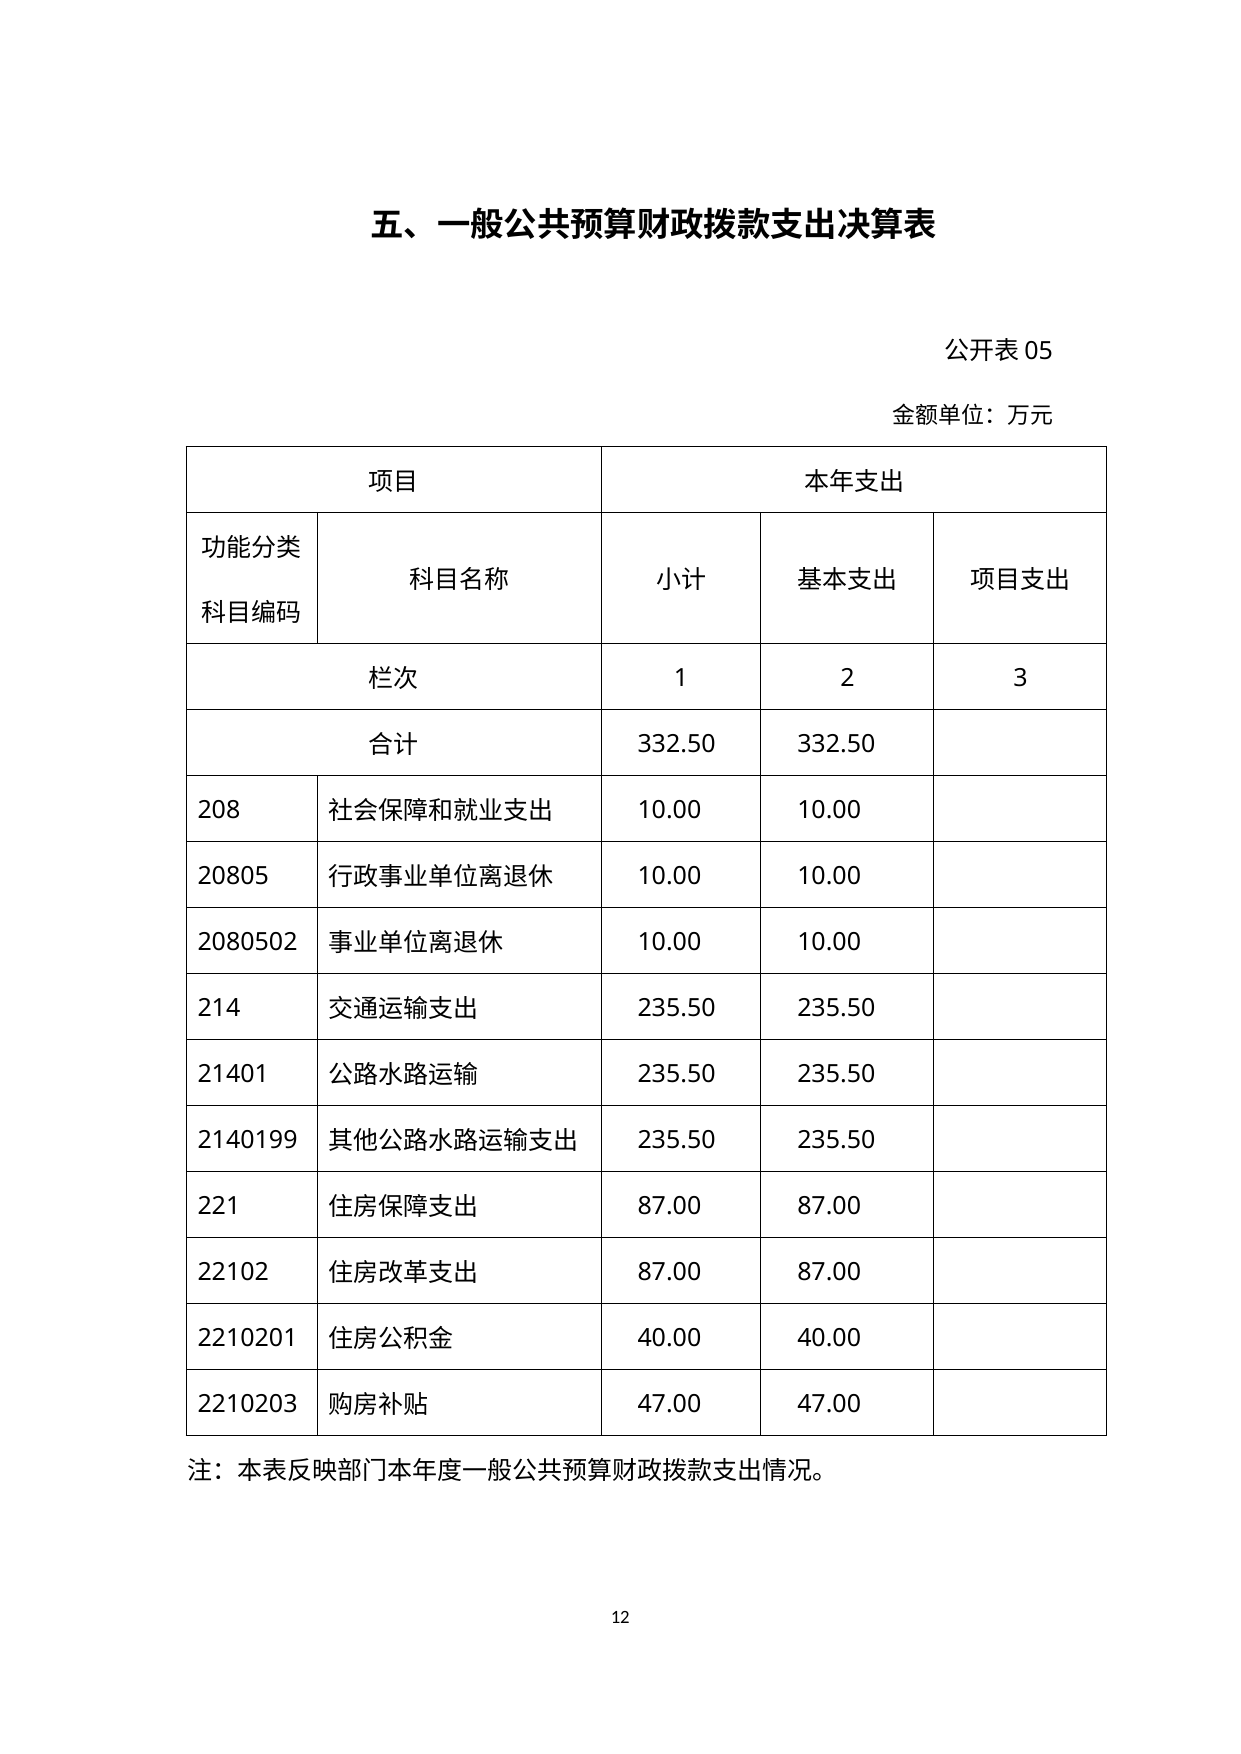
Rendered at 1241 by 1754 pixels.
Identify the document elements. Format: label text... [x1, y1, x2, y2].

table_cell [934, 842, 1106, 907]
table_cell 社会保障和就业支出 [318, 776, 601, 841]
table_header 项目 [187, 447, 601, 512]
table_cell 235.50 [761, 974, 933, 1039]
table_cell [934, 1304, 1106, 1369]
text 金额单位：万元 [187, 381, 1053, 446]
table_cell [934, 1106, 1106, 1171]
table_cell 1 [602, 644, 760, 709]
table_cell 47.00 [761, 1370, 933, 1435]
table_cell 3 [934, 644, 1106, 709]
table_cell 10.00 [761, 842, 933, 907]
table_cell 332.50 [602, 710, 760, 775]
table_cell 87.00 [761, 1172, 933, 1237]
table_cell 2210203 [187, 1370, 317, 1435]
table_cell 332.50 [761, 710, 933, 775]
table_cell 基本支出 [761, 513, 933, 643]
table_cell 科目名称 [318, 513, 601, 643]
table_cell 214 [187, 974, 317, 1039]
table_cell 购房补贴 [318, 1370, 601, 1435]
table_cell [934, 1238, 1106, 1303]
table_cell [934, 974, 1106, 1039]
table_cell 2140199 [187, 1106, 317, 1171]
table_cell 其他公路水路运输支出 [318, 1106, 601, 1171]
table_cell 事业单位离退休 [318, 908, 601, 973]
text 注：本表反映部门本年度一般公共预算财政拨款支出情况。 [187, 1436, 1053, 1501]
table_cell 21401 [187, 1040, 317, 1105]
table_cell 住房改革支出 [318, 1238, 601, 1303]
subtitle 五、一般公共预算财政拨款支出决算表 [187, 189, 1053, 254]
table_cell 10.00 [602, 908, 760, 973]
table_cell [934, 1370, 1106, 1435]
table_cell [934, 1172, 1106, 1237]
table_cell 40.00 [602, 1304, 760, 1369]
table_cell 功能分类科目编码 [187, 513, 317, 643]
table_cell 住房公积金 [318, 1304, 601, 1369]
table_cell 公路水路运输 [318, 1040, 601, 1105]
table_cell 项目支出 [934, 513, 1106, 643]
table_cell 行政事业单位离退休 [318, 842, 601, 907]
table_cell 10.00 [602, 776, 760, 841]
table_cell 221 [187, 1172, 317, 1237]
table_cell 2210201 [187, 1304, 317, 1369]
table_cell 2080502 [187, 908, 317, 973]
table_cell [934, 908, 1106, 973]
table_cell 87.00 [761, 1238, 933, 1303]
table_cell 10.00 [761, 776, 933, 841]
table_cell 235.50 [761, 1040, 933, 1105]
table_header 本年支出 [602, 447, 1106, 512]
table_cell [934, 776, 1106, 841]
table_cell 87.00 [602, 1172, 760, 1237]
text 公开表05 [187, 316, 1053, 381]
table_cell 22102 [187, 1238, 317, 1303]
table_cell [934, 1040, 1106, 1105]
table_cell 208 [187, 776, 317, 841]
table_cell 235.50 [761, 1106, 933, 1171]
table_cell 235.50 [602, 1106, 760, 1171]
table_cell 栏次 [187, 644, 601, 709]
table_cell 47.00 [602, 1370, 760, 1435]
table_cell 87.00 [602, 1238, 760, 1303]
table_cell 2 [761, 644, 933, 709]
table_cell 40.00 [761, 1304, 933, 1369]
table_cell 20805 [187, 842, 317, 907]
table_cell 交通运输支出 [318, 974, 601, 1039]
table_cell 小计 [602, 513, 760, 643]
table_cell 10.00 [761, 908, 933, 973]
table_cell 合计 [187, 710, 601, 775]
table_cell 235.50 [602, 974, 760, 1039]
table_cell 10.00 [602, 842, 760, 907]
table_cell 235.50 [602, 1040, 760, 1105]
table_cell [934, 710, 1106, 775]
table_cell 住房保障支出 [318, 1172, 601, 1237]
